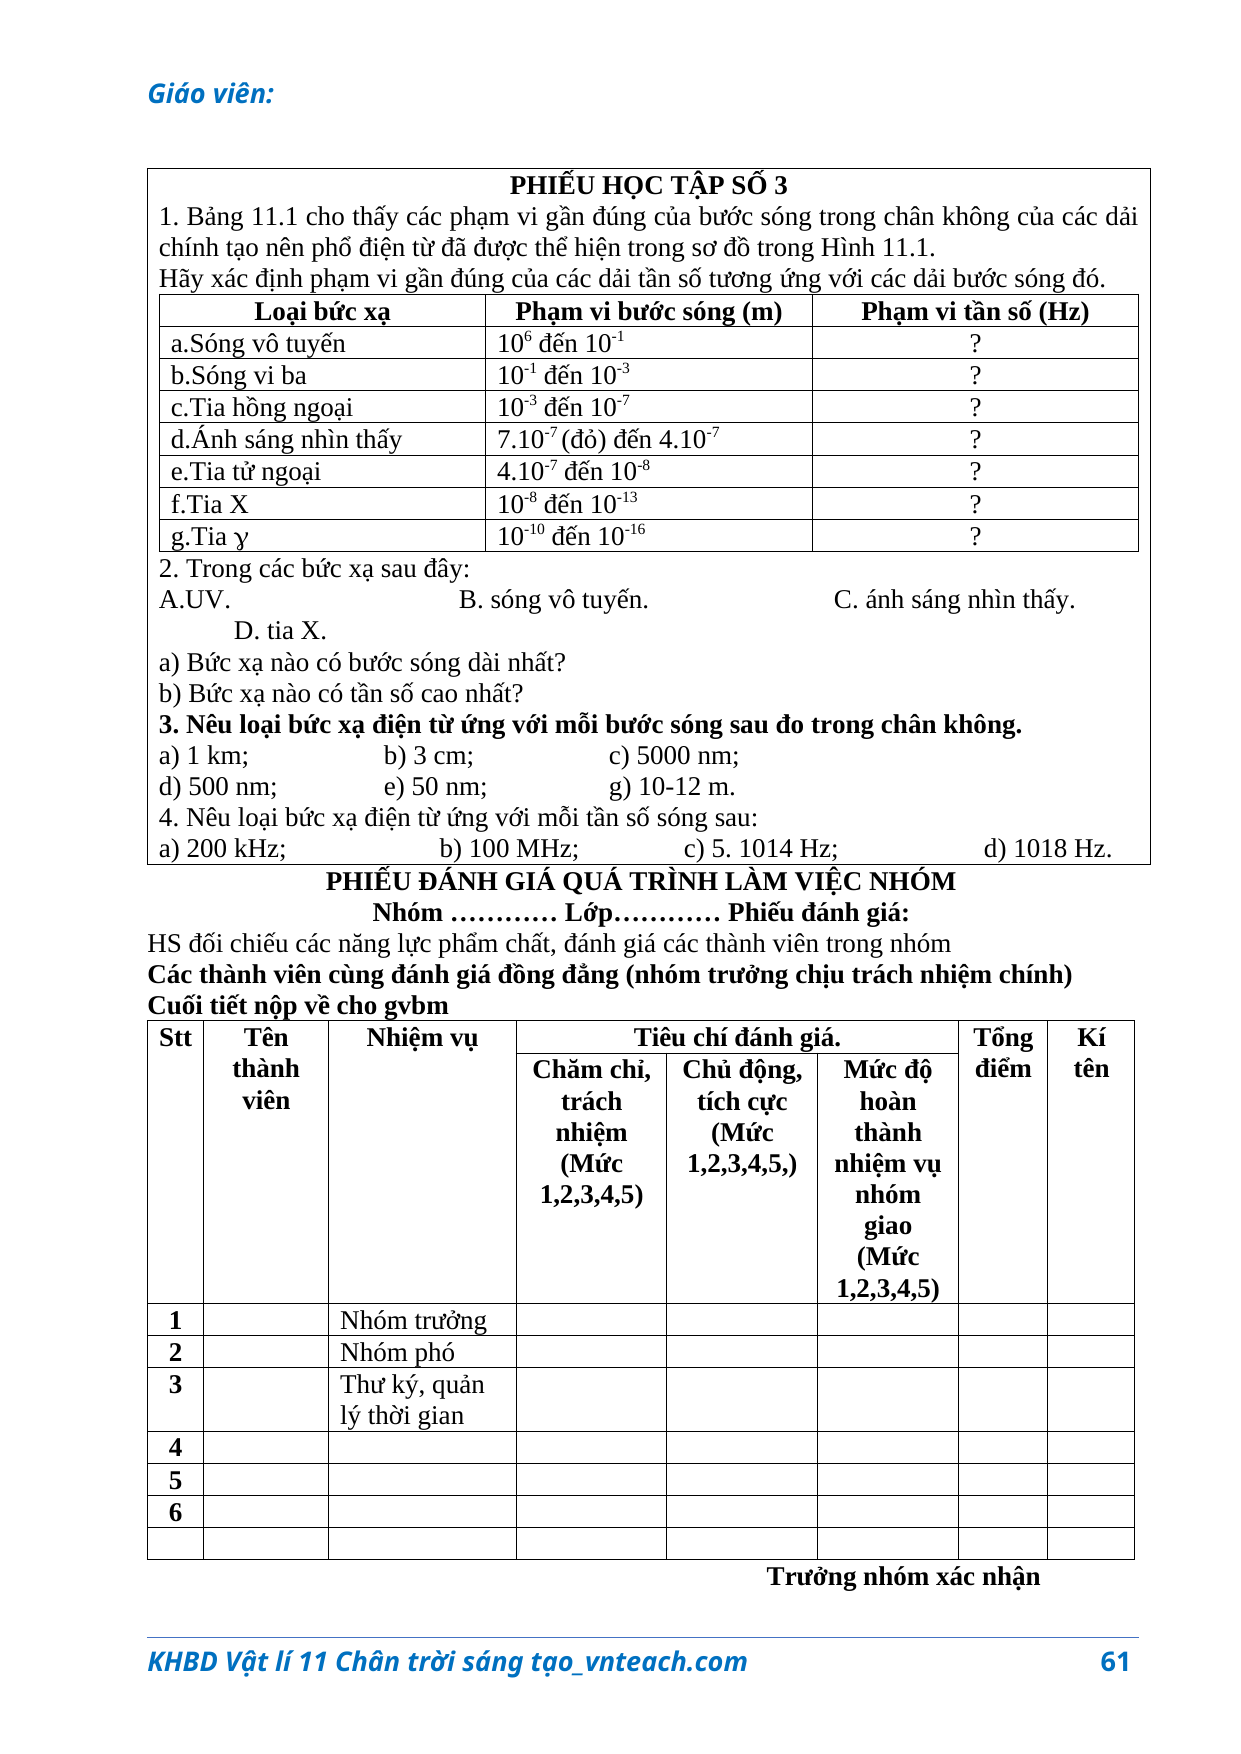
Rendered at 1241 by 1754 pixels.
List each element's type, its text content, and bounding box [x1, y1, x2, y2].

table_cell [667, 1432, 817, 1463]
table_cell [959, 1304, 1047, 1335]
table_cell Nhóm trưởng [329, 1304, 516, 1335]
table_cell Mức độ hoàn thành nhiệm vụ nhóm giao (Mức 1,2,3,4,5) [818, 1054, 958, 1303]
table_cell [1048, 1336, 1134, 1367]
table_header Kí tên [1048, 1021, 1134, 1303]
text HS đối chiếu các năng lực phẩm chất, đánh giá các thành viên trong nhóm [147, 927, 1135, 958]
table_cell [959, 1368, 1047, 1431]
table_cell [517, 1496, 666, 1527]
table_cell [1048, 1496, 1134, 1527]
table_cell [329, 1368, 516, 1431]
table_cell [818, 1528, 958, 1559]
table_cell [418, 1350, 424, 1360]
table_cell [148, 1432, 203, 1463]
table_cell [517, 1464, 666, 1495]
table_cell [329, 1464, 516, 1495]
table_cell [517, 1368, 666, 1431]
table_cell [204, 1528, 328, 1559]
table_cell [517, 1304, 666, 1335]
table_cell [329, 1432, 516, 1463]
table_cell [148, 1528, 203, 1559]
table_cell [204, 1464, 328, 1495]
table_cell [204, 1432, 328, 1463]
table_header Tổng điểm [959, 1021, 1047, 1303]
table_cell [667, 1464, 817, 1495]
text Trưởng nhóm xác nhận [597, 1560, 1135, 1591]
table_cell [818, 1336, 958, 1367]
table_header PHIẾU HỌC TẬP SỐ 3 1. Bảng 11.1 cho thấy các phạm vi gần đúng của bước sóng trong chân không của các dải chính tạo nên phổ điện từ đã được thể hiện trong sơ đồ trong Hình 11.1. Hãy xác định phạm vi gần đúng của các dải tần số tương ứng với các dải bước sóng đó. 2. Trong các bức xạ sau đây: A.UV. B. sóng vô tuyến. C. ánh sáng nhìn thấy. D. tia X. a) Bức xạ nào có bước sóng dài nhất? b) Bức xạ nào có tần số cao nhất? 3. Nêu loại bức xạ điện từ ứng với mỗi bước sóng sau đo trong chân không. a) 1 km; b) 3 cm; c) 5000 nm; d) 500 nm; e) 50 nm; g) 10-12 m. 4. Nêu loại bức xạ điện từ ứng với mỗi tần số sóng sau: a) 200 kHz; b) 100 MHz; c) 5. 1014 Hz; d) 1018 Hz. [148, 169, 1150, 864]
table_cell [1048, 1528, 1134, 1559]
text Nhóm ………… Lớp………… Phiếu đánh giá: [147, 896, 1135, 927]
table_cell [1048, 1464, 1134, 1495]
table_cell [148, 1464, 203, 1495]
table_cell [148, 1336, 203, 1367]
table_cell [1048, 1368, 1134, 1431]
table_header Tên thành viên [204, 1021, 328, 1303]
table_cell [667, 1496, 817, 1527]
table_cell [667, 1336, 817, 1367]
text Các thành viên cùng đánh giá đồng đẳng (nhóm trưởng chịu trách nhiệm chính) Cuối tiết nộp về cho gvbm [147, 958, 1135, 1020]
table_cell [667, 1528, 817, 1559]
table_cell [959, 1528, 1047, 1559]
table_header Nhiệm vụ [329, 1021, 516, 1303]
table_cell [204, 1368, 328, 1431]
table_header Tiêu chí đánh giá. [517, 1021, 958, 1053]
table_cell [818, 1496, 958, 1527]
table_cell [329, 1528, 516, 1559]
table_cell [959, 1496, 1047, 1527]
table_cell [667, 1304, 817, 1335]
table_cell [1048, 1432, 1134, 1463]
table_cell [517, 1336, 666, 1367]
table_cell Chăm chỉ, trách nhiệm (Mức 1,2,3,4,5) [517, 1054, 666, 1303]
text PHIẾU ĐÁNH GIÁ QUÁ TRÌNH LÀM VIỆC NHÓM [147, 865, 1135, 896]
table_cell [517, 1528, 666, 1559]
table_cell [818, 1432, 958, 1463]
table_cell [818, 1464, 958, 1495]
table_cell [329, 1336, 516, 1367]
table_header Stt [148, 1021, 203, 1303]
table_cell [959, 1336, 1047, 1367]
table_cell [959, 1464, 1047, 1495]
table_cell 1 [148, 1304, 203, 1335]
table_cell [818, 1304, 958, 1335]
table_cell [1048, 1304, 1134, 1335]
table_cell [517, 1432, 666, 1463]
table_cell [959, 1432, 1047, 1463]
table_cell [204, 1304, 328, 1335]
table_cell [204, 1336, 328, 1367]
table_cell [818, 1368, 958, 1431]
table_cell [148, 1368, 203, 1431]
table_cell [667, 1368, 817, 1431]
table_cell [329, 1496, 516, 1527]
table_cell Chủ động, tích cực (Mức 1,2,3,4,5,) [667, 1054, 817, 1303]
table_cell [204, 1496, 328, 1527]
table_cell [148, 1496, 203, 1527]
